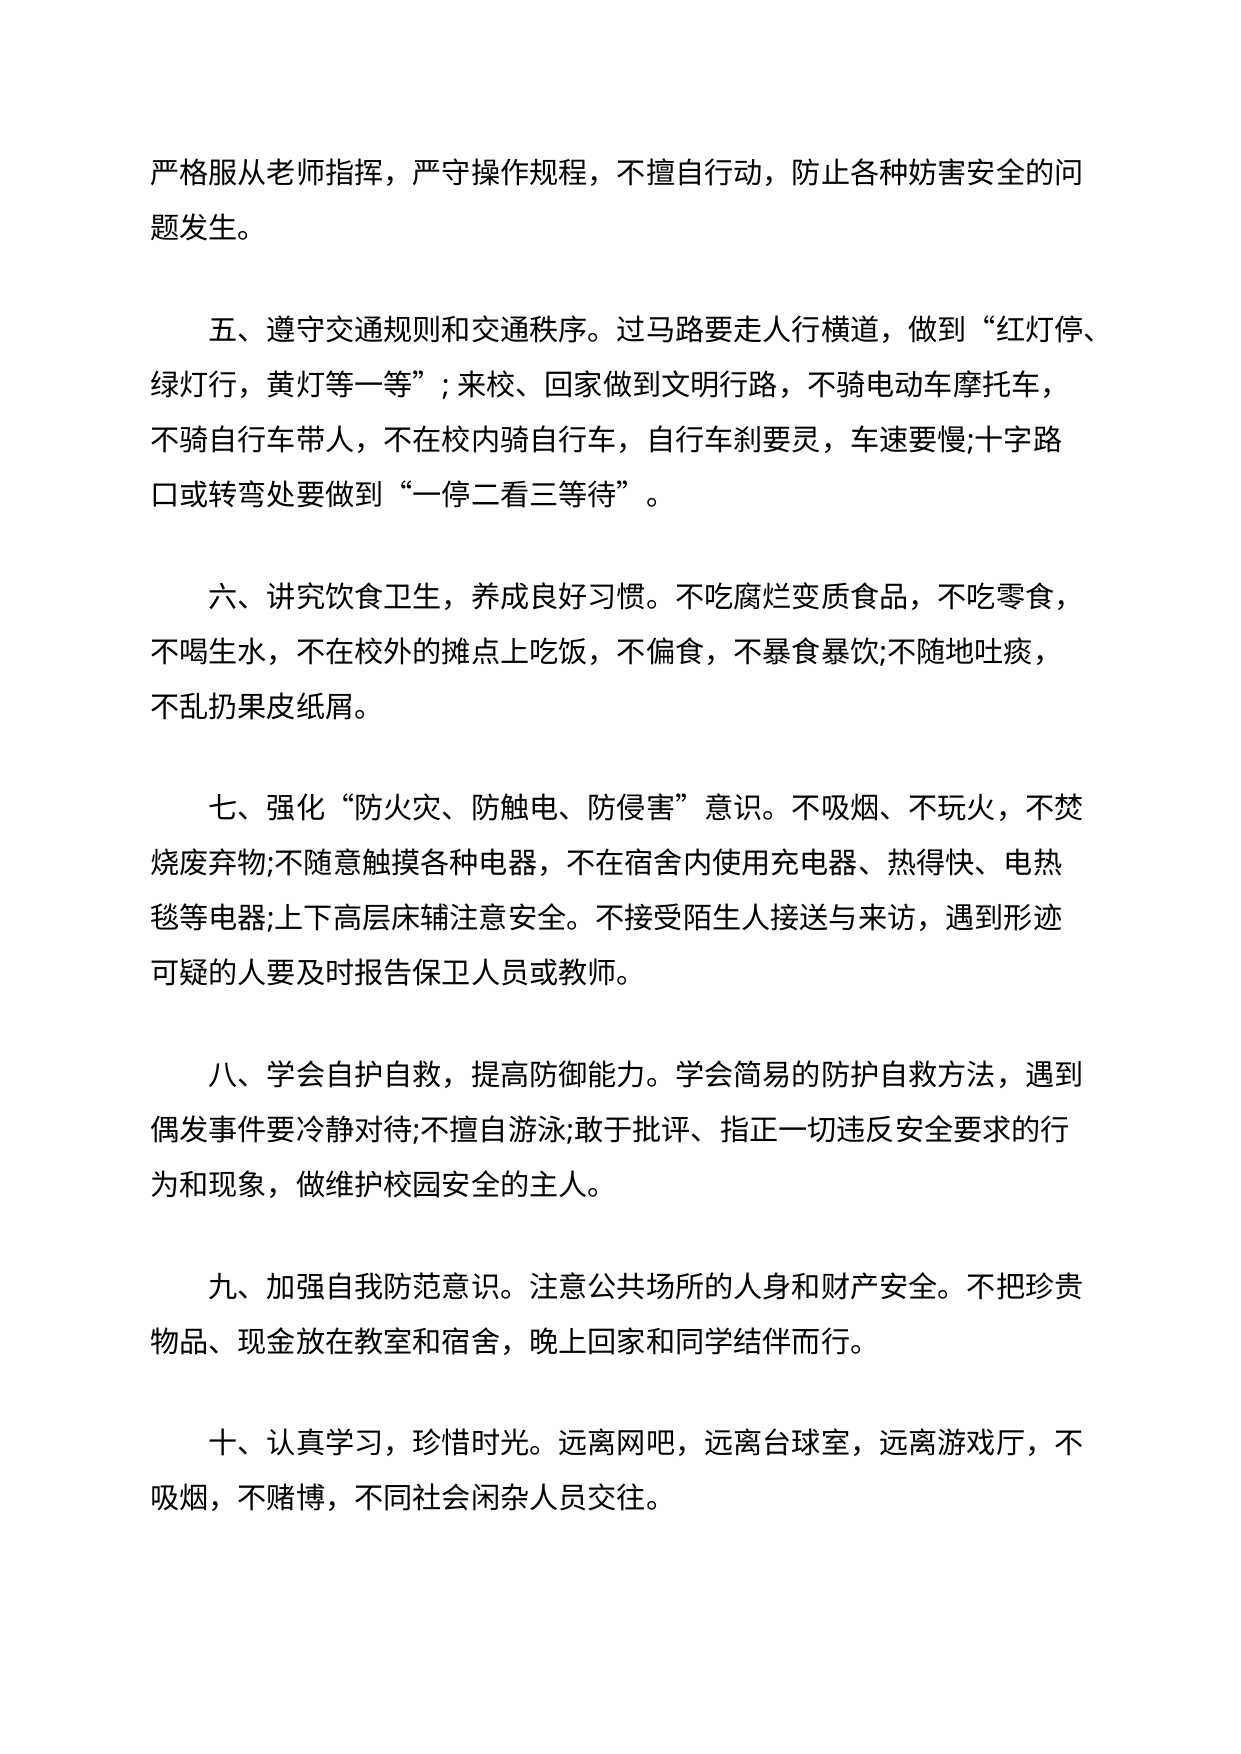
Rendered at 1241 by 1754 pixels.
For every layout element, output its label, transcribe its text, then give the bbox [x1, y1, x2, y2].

text 五、遵守交通规则和交通秩序。过马路要走人行横道，做到“红灯停、绿灯行，黄灯等一等”; 来校、回家做到文明行路，不骑电动车摩托车，不骑自行车带人，不在校内骑自行车，自行车刹要灵，车速要慢;十字路口或转弯处要做到“一停二看三等待”。 [150, 307, 1090, 514]
text 九、加强自我防范意识。注意公共场所的人身和财产安全。不把珍贵物品、现金放在教室和宿舍，晚上回家和同学结伴而行。 [150, 1263, 1090, 1361]
text 六、讲究饮食卫生，养成良好习惯。不吃腐烂变质食品，不吃零食，不喝生水，不在校外的摊点上吃饭，不偏食，不暴食暴饮;不随地吐痰，不乱扔果皮纸屑。 [150, 573, 1090, 726]
text 八、学会自护自救，提高防御能力。学会简易的防护自救方法，遇到偶发事件要冷静对待;不擅自游泳;敢于批评、指正一切违反安全要求的行为和现象，做维护校园安全的主人。 [150, 1052, 1090, 1204]
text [150, 150, 1090, 247]
text 十、认真学习，珍惜时光。远离网吧，远离台球室，远离游戏厅，不吸烟，不赌博，不同社会闲杂人员交往。 [150, 1420, 1090, 1517]
text 七、强化“防火灾、防触电、防侵害”意识。不吸烟、不玩火，不焚烧废弃物;不随意触摸各种电器，不在宿舍内使用充电器、热得快、电热毯等电器;上下高层床辅注意安全。不接受陌生人接送与来访，遇到形迹可疑的人要及时报告保卫人员或教师。 [150, 785, 1090, 992]
